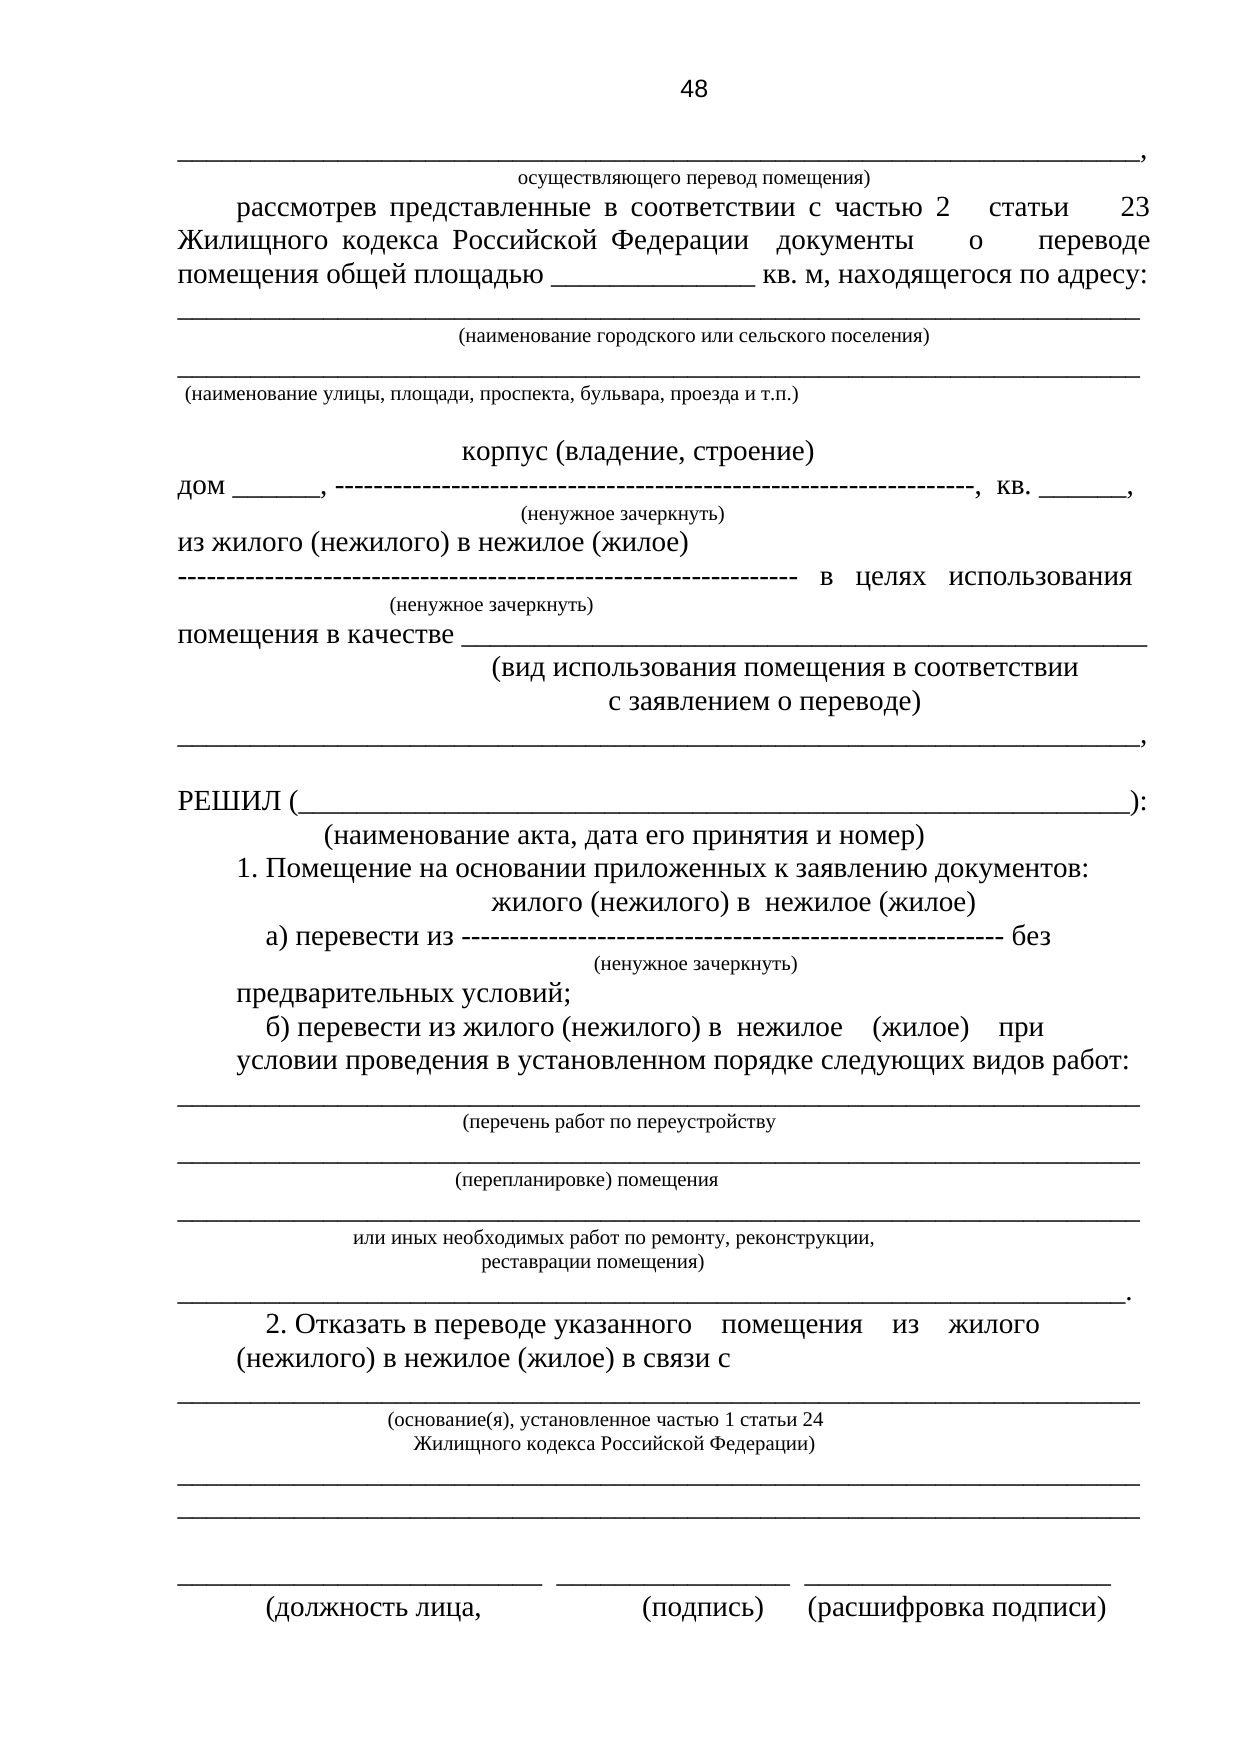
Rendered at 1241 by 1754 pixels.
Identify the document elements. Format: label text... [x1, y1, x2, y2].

text (перечень работ по переустройству [177, 1109, 1152, 1133]
text с заявлением о переводе) [177, 683, 1152, 716]
text (нежилого) в нежилое (жилое) в связи с [177, 1340, 1152, 1373]
text 2. Отказать в переводе указанного помещения из жилого [177, 1306, 1152, 1340]
text б) перевести из жилого (нежилого) в нежилое (жилое) при [177, 1009, 1152, 1042]
text _________________________________________________________________. [177, 1273, 1152, 1306]
text (вид использования помещения в соответствии [177, 649, 1152, 683]
text __________________________________________________________________, [177, 716, 1152, 750]
text (ненужное зачеркнуть) [177, 501, 1152, 524]
text Жилищного кодекса Российской Федерации) [177, 1431, 1152, 1455]
text а) перевести из -------------------------------------------------------- без [177, 918, 1152, 951]
text __________________________________________________________________ [177, 1191, 1152, 1224]
text __________________________________________________________________ [177, 1455, 1152, 1488]
text (наименование улицы, площади, проспекта, бульвара, проезда и т.п.) [177, 381, 1152, 405]
text из жилого (нежилого) в нежилое (жилое) [177, 524, 1152, 558]
text (должность лица, (подпись) (расшифровка подписи) [177, 1589, 1152, 1623]
text помещения в качестве _______________________________________________ [177, 616, 1152, 649]
text рассмотрев представленные в соответствии с частью 2 статьи 23 Жилищного кодекса Российской Федерации документы о переводе помещения общей площадью ______________ кв. м, находящегося по адресу: [177, 189, 1152, 289]
text ---------------------------------------------------------------- в целях использования [177, 558, 1152, 592]
text условии проведения в установленном порядке следующих видов работ: [177, 1042, 1152, 1076]
text или иных необходимых работ по ремонту, реконструкции, [177, 1224, 1152, 1249]
text РЕШИЛ (_________________________________________________________): [177, 783, 1152, 817]
text предварительных условий; [177, 975, 1152, 1009]
text __________________________________________________________________ [177, 347, 1152, 381]
text (наименование городского или сельского поселения) [177, 323, 1152, 347]
text (перепланировке) помещения [177, 1167, 1152, 1191]
text __________________________________________________________________ [177, 1373, 1152, 1407]
text __________________________________________________________________ [177, 289, 1152, 323]
text (наименование акта, дата его принятия и номер) [177, 817, 1152, 851]
text корпус (владение, строение) [177, 433, 1152, 467]
text осуществляющего перевод помещения) [177, 165, 1152, 189]
text __________________________________________________________________, [177, 131, 1152, 165]
text (ненужное зачеркнуть) [177, 951, 1152, 975]
text жилого (нежилого) в нежилое (жилое) [177, 884, 1152, 918]
text _________________________ ________________ _____________________ [177, 1556, 1152, 1589]
text (основание(я), установленное частью 1 статьи 24 [177, 1407, 1152, 1431]
text 1. Помещение на основании приложенных к заявлению документов: [177, 851, 1152, 884]
text реставрации помещения) [177, 1249, 1152, 1273]
text __________________________________________________________________ [177, 1076, 1152, 1109]
text __________________________________________________________________ [177, 1488, 1152, 1522]
text __________________________________________________________________ [177, 1133, 1152, 1167]
text (ненужное зачеркнуть) [177, 592, 1152, 616]
text дом ______, ------------------------------------------------------------------, кв. ______, [177, 467, 1152, 501]
